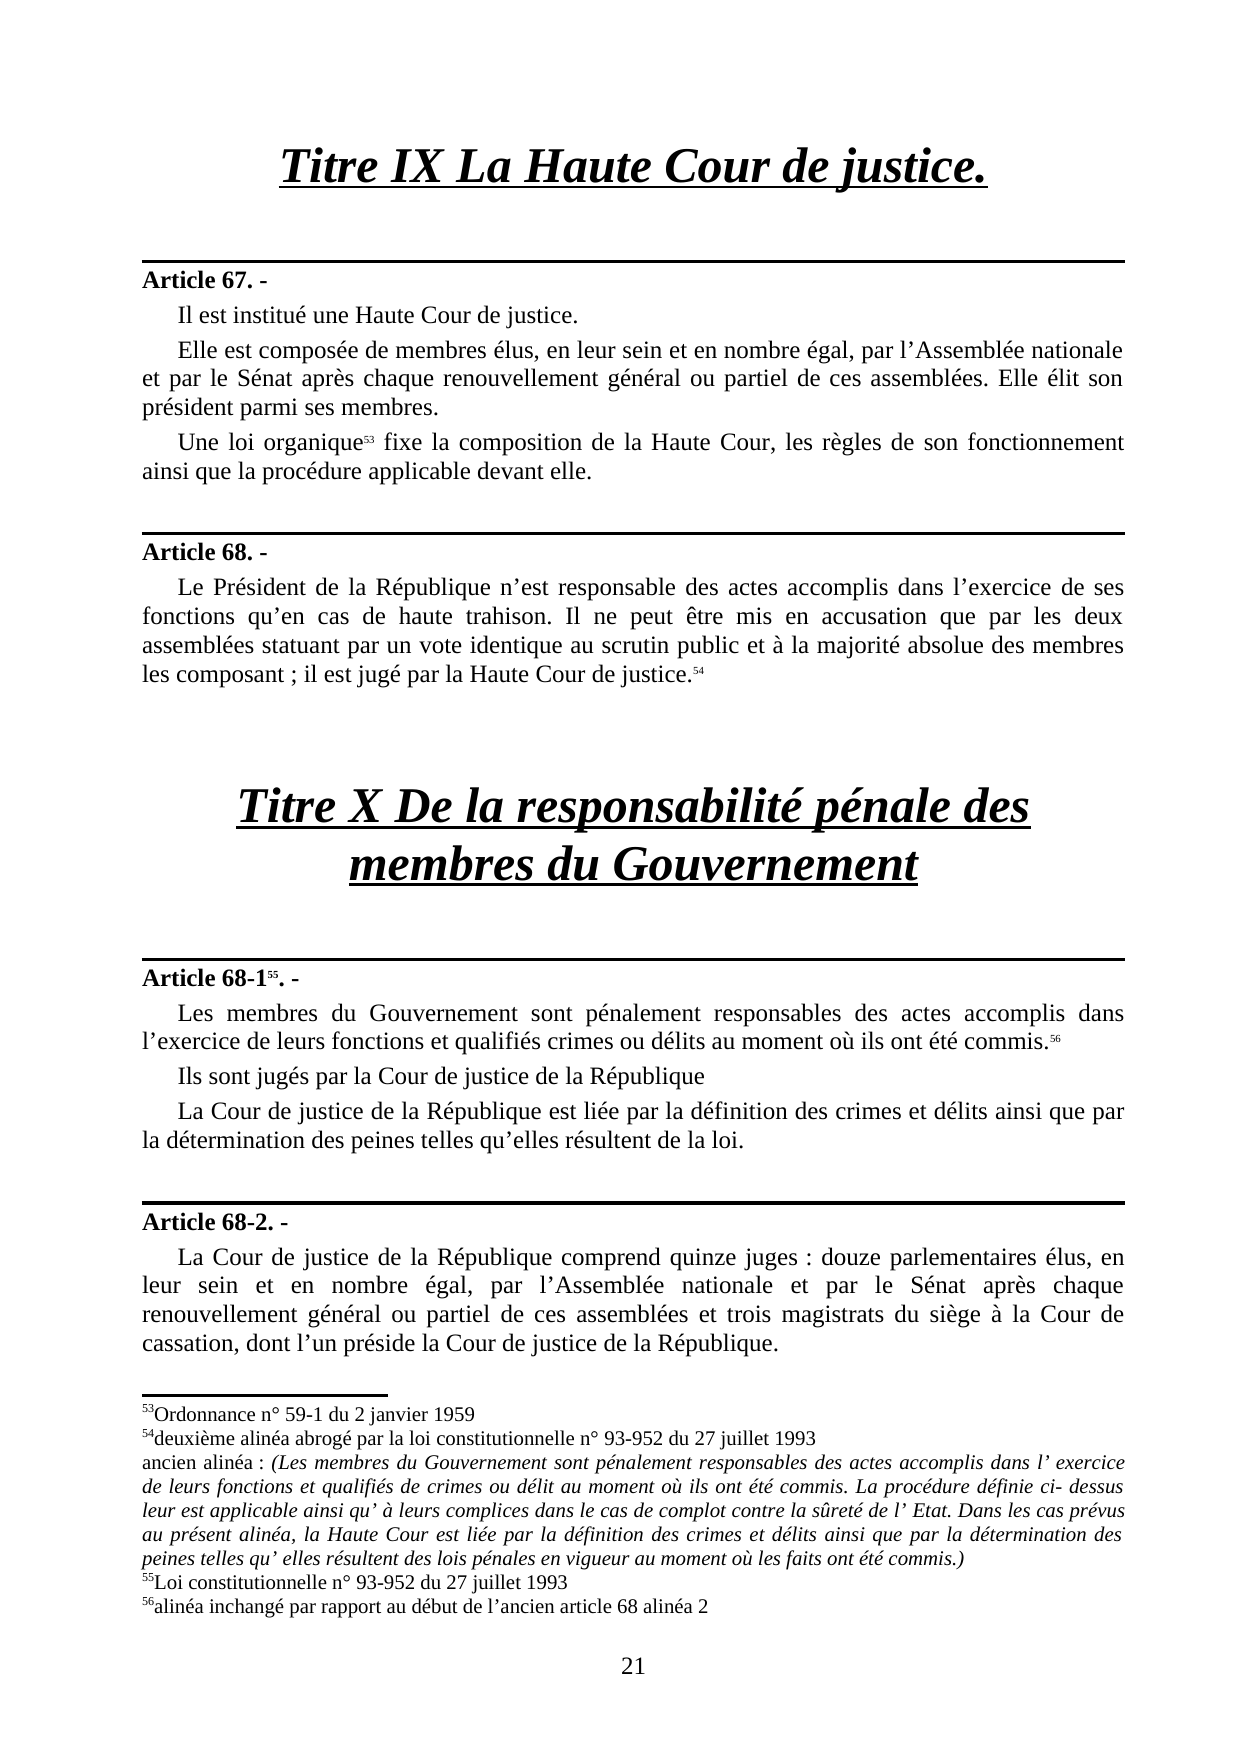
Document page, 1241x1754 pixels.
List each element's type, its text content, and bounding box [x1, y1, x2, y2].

subtitle Une loi organique fixe la composition de la Haute Cour, les règles de son fonctionnement ainsi que la procédure applicable devant elle. [142, 427, 1125, 485]
subtitle La Cour de justice de la République comprend quinze juges : douze parlementaires élus, en leur sein et en nombre égal, par l’Assemblée nationale et par le Sénat après chaque renouvellement général ou partiel de ces assemblées et trois magistrats du siège à la Cour de cassation, dont l’un préside la Cour de justice de la République. [142, 1242, 1125, 1357]
subtitle Article 68-1. - [142, 961, 1125, 991]
subtitle Article 68-2. - [142, 1205, 1125, 1235]
subtitle Article 68. - [142, 535, 1125, 566]
subtitle Le Président de la République n’est responsable des actes accomplis dans l’exercice de ses fonctions qu’en cas de haute trahison. Il ne peut être mis en accusation que par les deux assemblées statuant par un vote identique au scrutin public et à la majorité absolue des membres les composant ; il est jugé par la Haute Cour de justice. [142, 572, 1125, 687]
subtitle La Cour de justice de la République est liée par la définition des crimes et délits ainsi que par la détermination des peines telles qu’elles résultent de la loi. [142, 1096, 1125, 1154]
subtitle Elle est composée de membres élus, en leur sein et en nombre égal, par l’Assemblée nationale et par le Sénat après chaque renouvellement général ou partiel de ces assemblées. Elle élit son président parmi ses membres. [142, 335, 1125, 421]
subtitle Il est institué une Haute Cour de justice. [142, 300, 1125, 328]
subtitle Titre X De la responsabilité pénale des membres du Gouvernement [142, 776, 1125, 891]
subtitle Ils sont jugés par la Cour de justice de la République [142, 1061, 1125, 1090]
subtitle Les membres du Gouvernement sont pénalement responsables des actes accomplis dans l’exercice de leurs fonctions et qualifiés crimes ou délits au moment où ils ont été commis. [142, 998, 1125, 1055]
subtitle Article 67. - [142, 263, 1125, 293]
subtitle Titre IX La Haute Cour de justice. [142, 136, 1125, 193]
